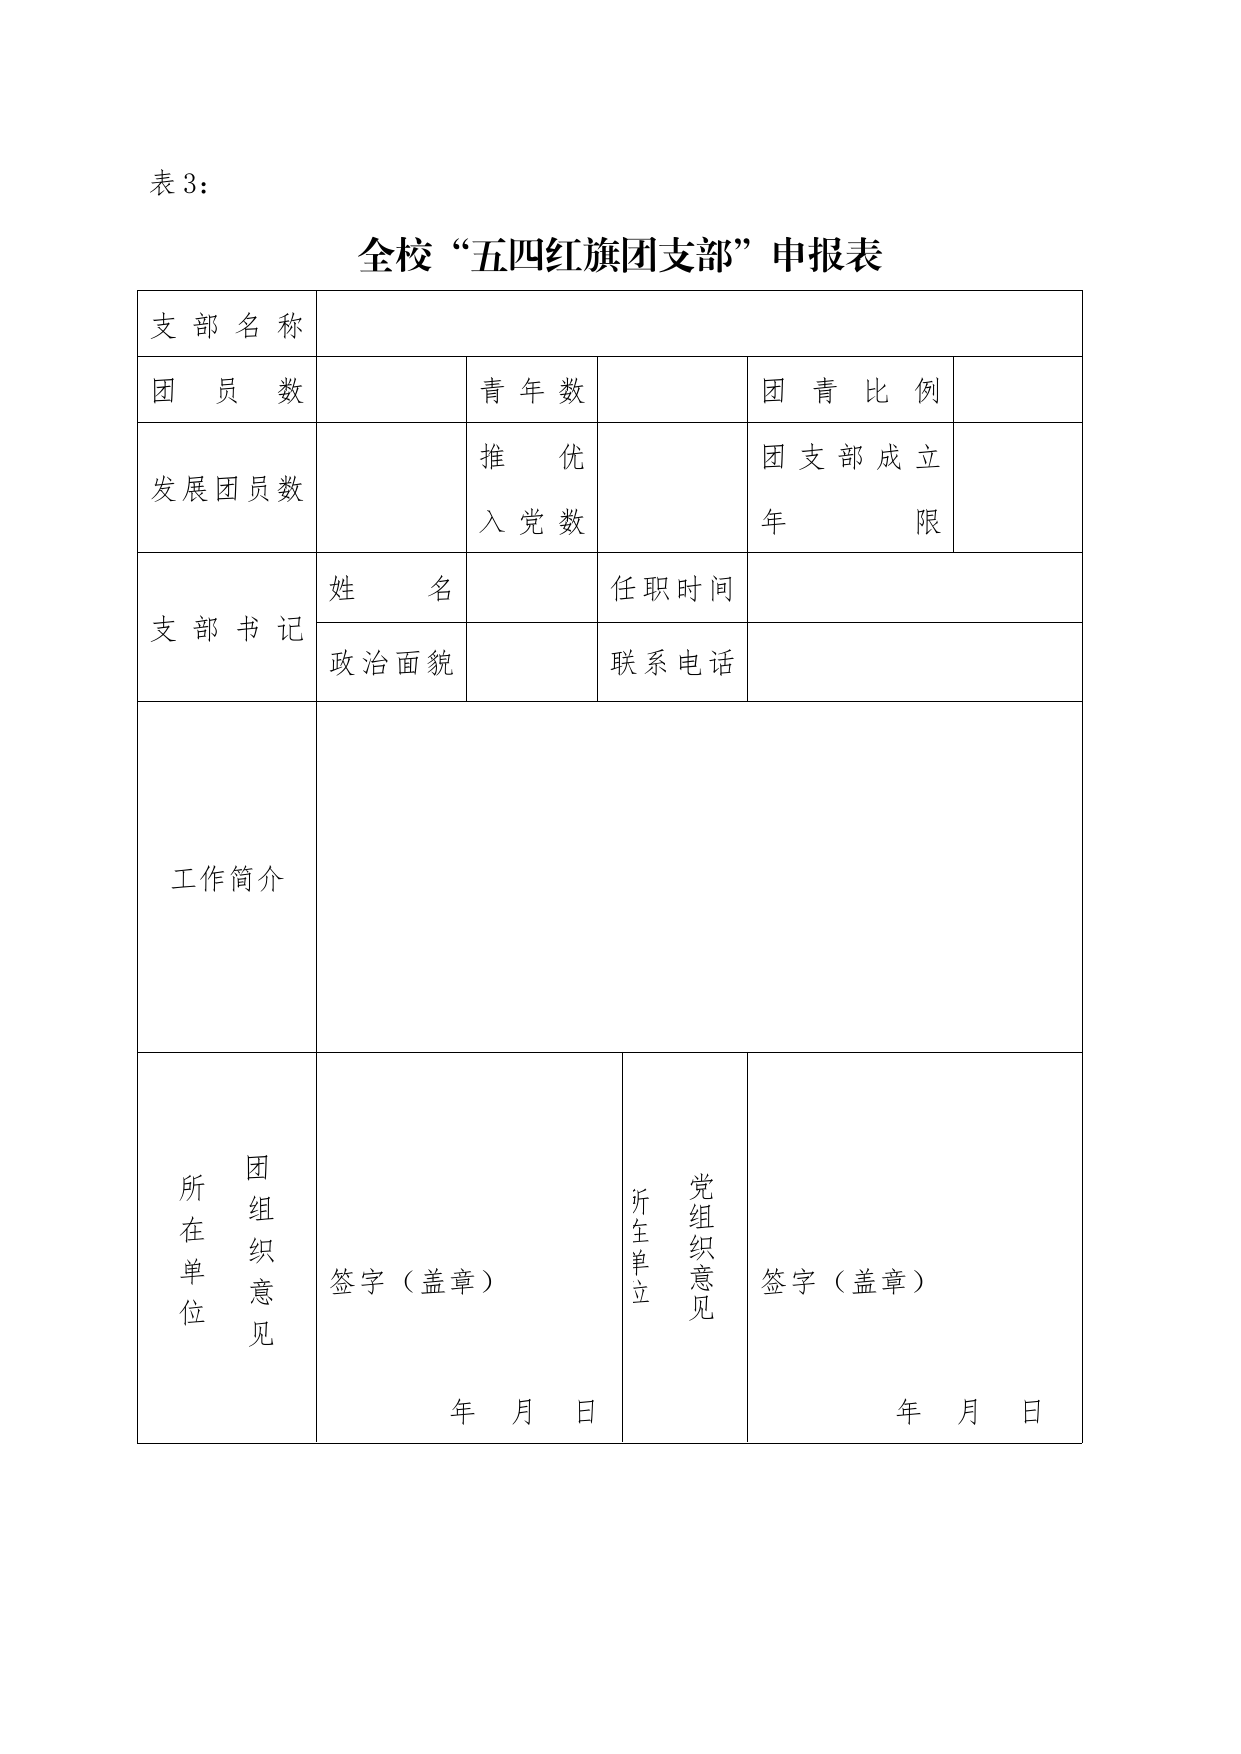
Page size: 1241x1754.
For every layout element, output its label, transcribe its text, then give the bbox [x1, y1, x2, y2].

text 表3： [148, 160, 1093, 225]
table_cell [317, 423, 466, 552]
table_cell 签字（盖章） 年 月 日 [317, 1053, 622, 1442]
table_cell [954, 357, 1082, 421]
table_cell 政治面貌 [317, 623, 466, 701]
table_cell [748, 553, 1082, 622]
table_cell 青年数 [467, 357, 597, 421]
table_header 支部名称 [138, 291, 316, 356]
table_cell [748, 623, 1082, 701]
table_cell [954, 423, 1082, 552]
table_cell 发展团员数 [138, 423, 316, 552]
table_cell 推优 入党数 [467, 423, 597, 552]
table_cell 团支部成立 年限 [748, 423, 953, 552]
table_cell 团青比例 [748, 357, 953, 421]
table_cell 团员数 [138, 357, 316, 421]
table_cell 姓名 [317, 553, 466, 622]
table_cell [317, 357, 466, 421]
table_header [317, 291, 1082, 356]
table_cell [467, 553, 597, 622]
table_cell 签字（盖章） 年 月 日 [748, 1053, 1082, 1442]
table_cell [598, 423, 747, 552]
table_cell 任职时间 [598, 553, 747, 622]
table_cell [598, 357, 747, 421]
table_cell 支部书记 [138, 553, 316, 701]
table_cell [317, 702, 1082, 1052]
table_cell 工作简介 [138, 702, 316, 1052]
table_cell [467, 623, 597, 701]
table_cell 联系电话 [598, 623, 747, 701]
text 全校“五四红旗团支部”申报表 [148, 225, 1093, 290]
table_cell 团 组 织 意 见 所 在 单 位 [138, 1053, 316, 1442]
table_cell 党组织意见 所在单位 [623, 1053, 747, 1442]
